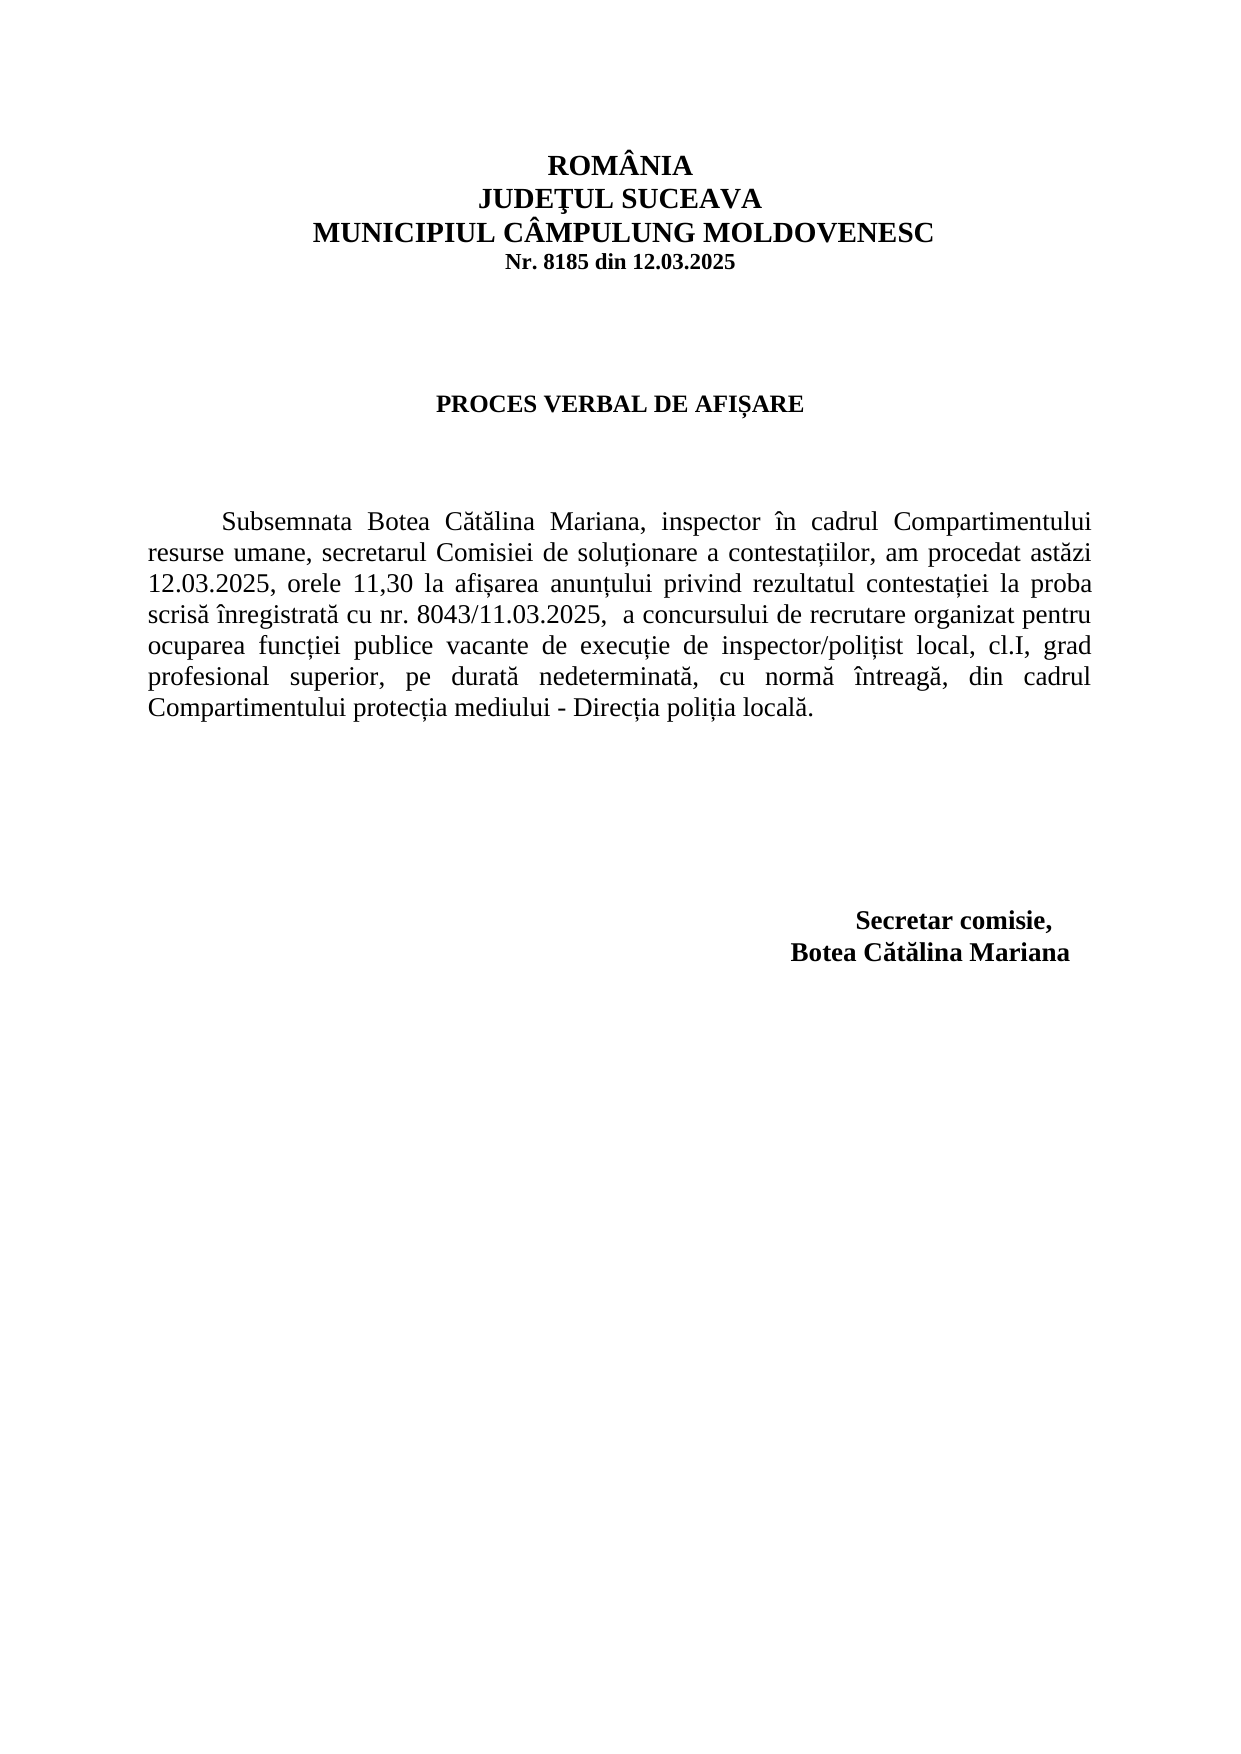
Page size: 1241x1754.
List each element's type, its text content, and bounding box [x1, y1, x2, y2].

text Nr. 8185 din 12.03.2025 [148, 248, 1093, 274]
title ROMÂNIA [148, 148, 1093, 181]
title MUNICIPIUL CÂMPULUNG MOLDOVENESC [148, 215, 1093, 248]
text Botea Cătălina Mariana [148, 936, 1093, 967]
title JUDEŢUL SUCEAVA [148, 181, 1093, 215]
text Subsemnata Botea Cătălina Mariana, inspector în cadrul Compartimentului resurse umane, secretarul Comisiei de soluționare a contestațiilor, am procedat astăzi 12.03.2025, orele 11,30 la afișarea anunțului privind rezultatul contestației la proba scrisă înregistrată cu nr. 8043/11.03.2025, a concursului de recrutare organizat pentru ocuparea funcției publice vacante de execuție de inspector/polițist local, cl.I, grad profesional superior, pe durată nedeterminată, cu normă întreagă, din cadrul Compartimentului protecția mediului - Direcția poliția locală. [148, 504, 1093, 723]
text PROCES VERBAL DE AFIȘARE [148, 389, 1093, 418]
text Secretar comisie, [148, 904, 1093, 936]
